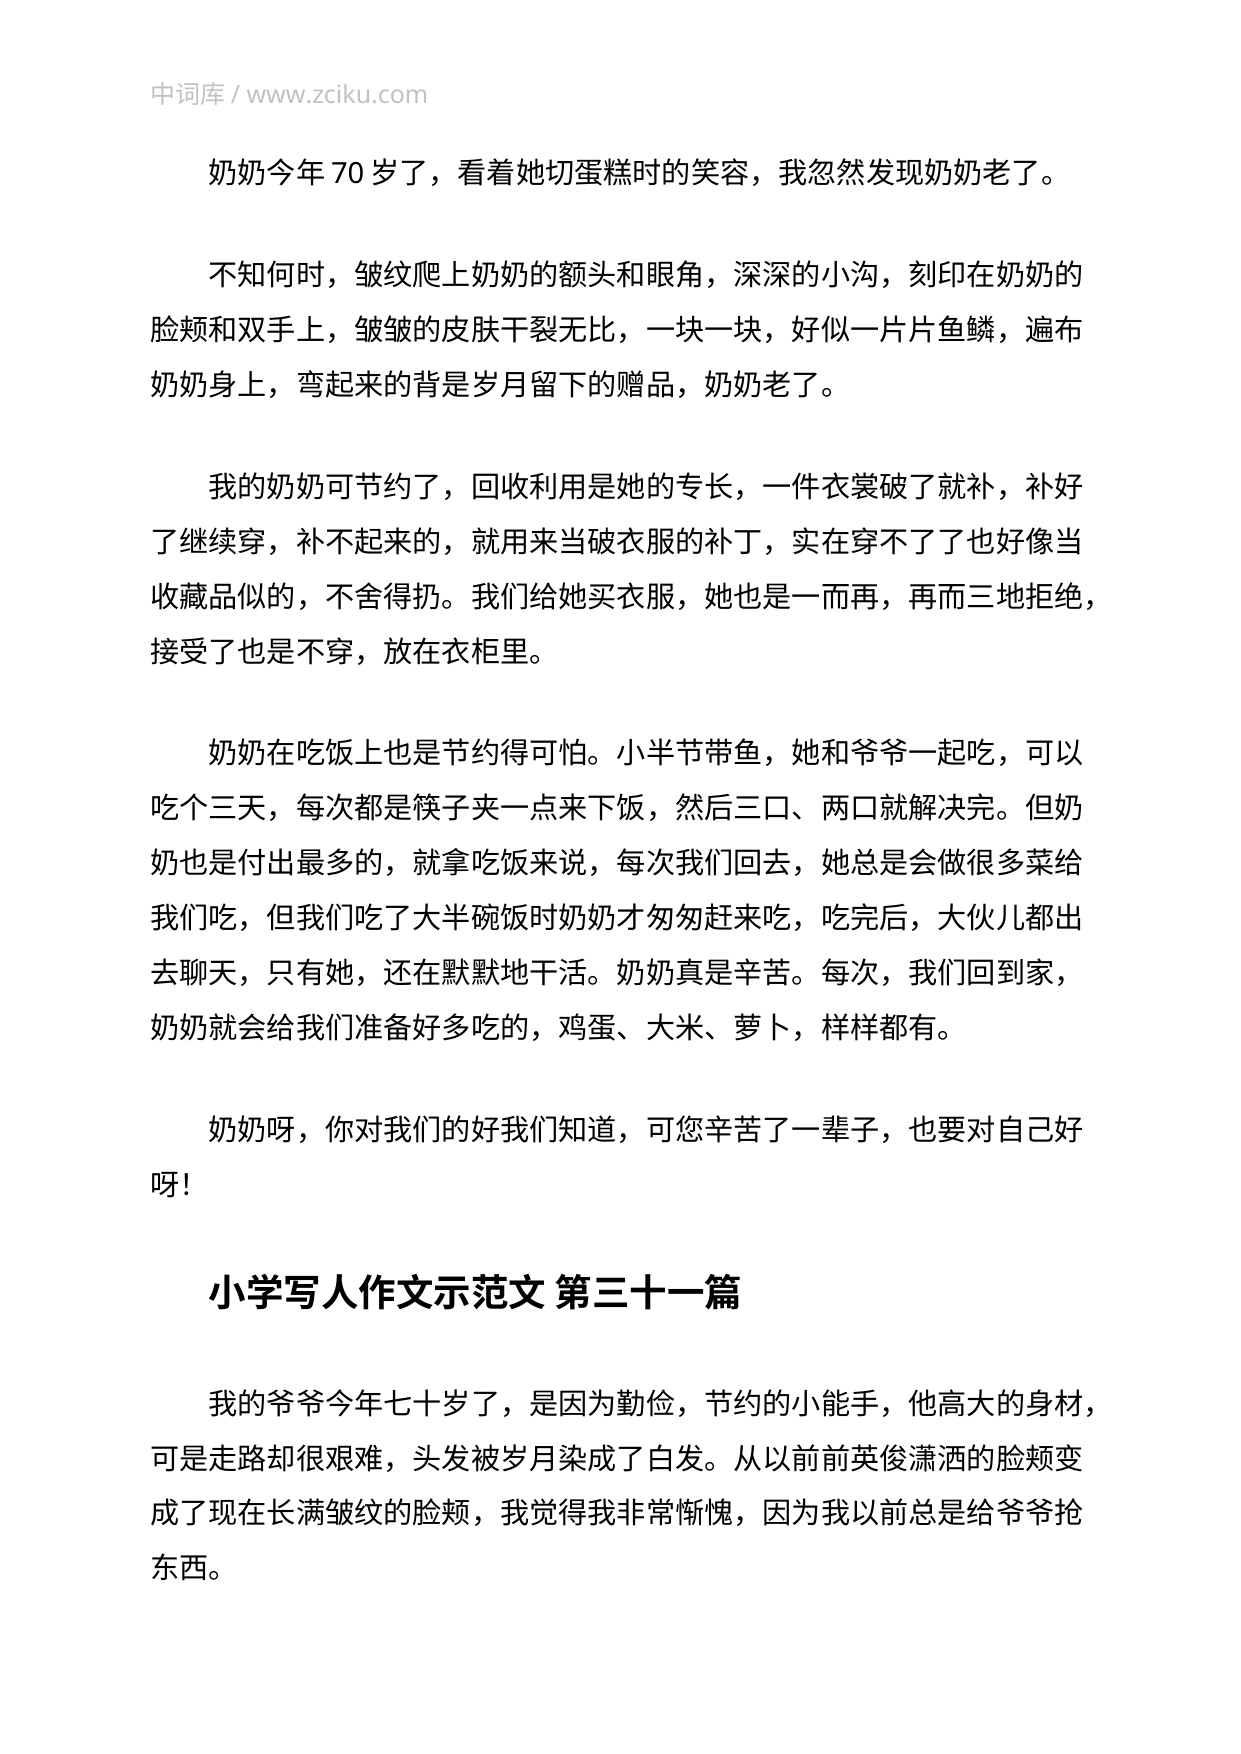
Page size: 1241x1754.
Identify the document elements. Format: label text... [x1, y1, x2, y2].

text 小学写人作文示范文 第三十一篇 [150, 1263, 1090, 1317]
text 奶奶今年70岁了，看着她切蛋糕时的笑容，我忽然发现奶奶老了。 [150, 150, 1090, 192]
text 奶奶呀，你对我们的好我们知道，可您辛苦了一辈子，也要对自己好呀！ [150, 1106, 1090, 1203]
text 我的爷爷今年七十岁了，是因为勤俭，节约的小能手，他高大的身材，可是走路却很艰难，头发被岁月染成了白发。从以前前英俊潇洒的脸颊变成了现在长满皱纹的脸颊，我觉得我非常惭愧，因为我以前总是给爷爷抢东西。 [150, 1380, 1090, 1587]
text 不知何时，皱纹爬上奶奶的额头和眼角，深深的小沟，刻印在奶奶的脸颊和双手上，皱皱的皮肤干裂无比，一块一块，好似一片片鱼鳞，遍布奶奶身上，弯起来的背是岁月留下的赠品，奶奶老了。 [150, 252, 1090, 404]
text 奶奶在吃饭上也是节约得可怕。小半节带鱼，她和爷爷一起吃，可以吃个三天，每次都是筷子夹一点来下饭，然后三口、两口就解决完。但奶奶也是付出最多的，就拿吃饭来说，每次我们回去，她总是会做很多菜给我们吃，但我们吃了大半碗饭时奶奶才匆匆赶来吃，吃完后，大伙儿都出去聊天，只有她，还在默默地干活。奶奶真是辛苦。每次，我们回到家，奶奶就会给我们准备好多吃的，鸡蛋、大米、萝卜，样样都有。 [150, 730, 1090, 1047]
text 我的奶奶可节约了，回收利用是她的专长，一件衣裳破了就补，补好了继续穿，补不起来的，就用来当破衣服的补丁，实在穿不了了也好像当收藏品似的，不舍得扔。我们给她买衣服，她也是一而再，再而三地拒绝，接受了也是不穿，放在衣柜里。 [150, 463, 1090, 671]
